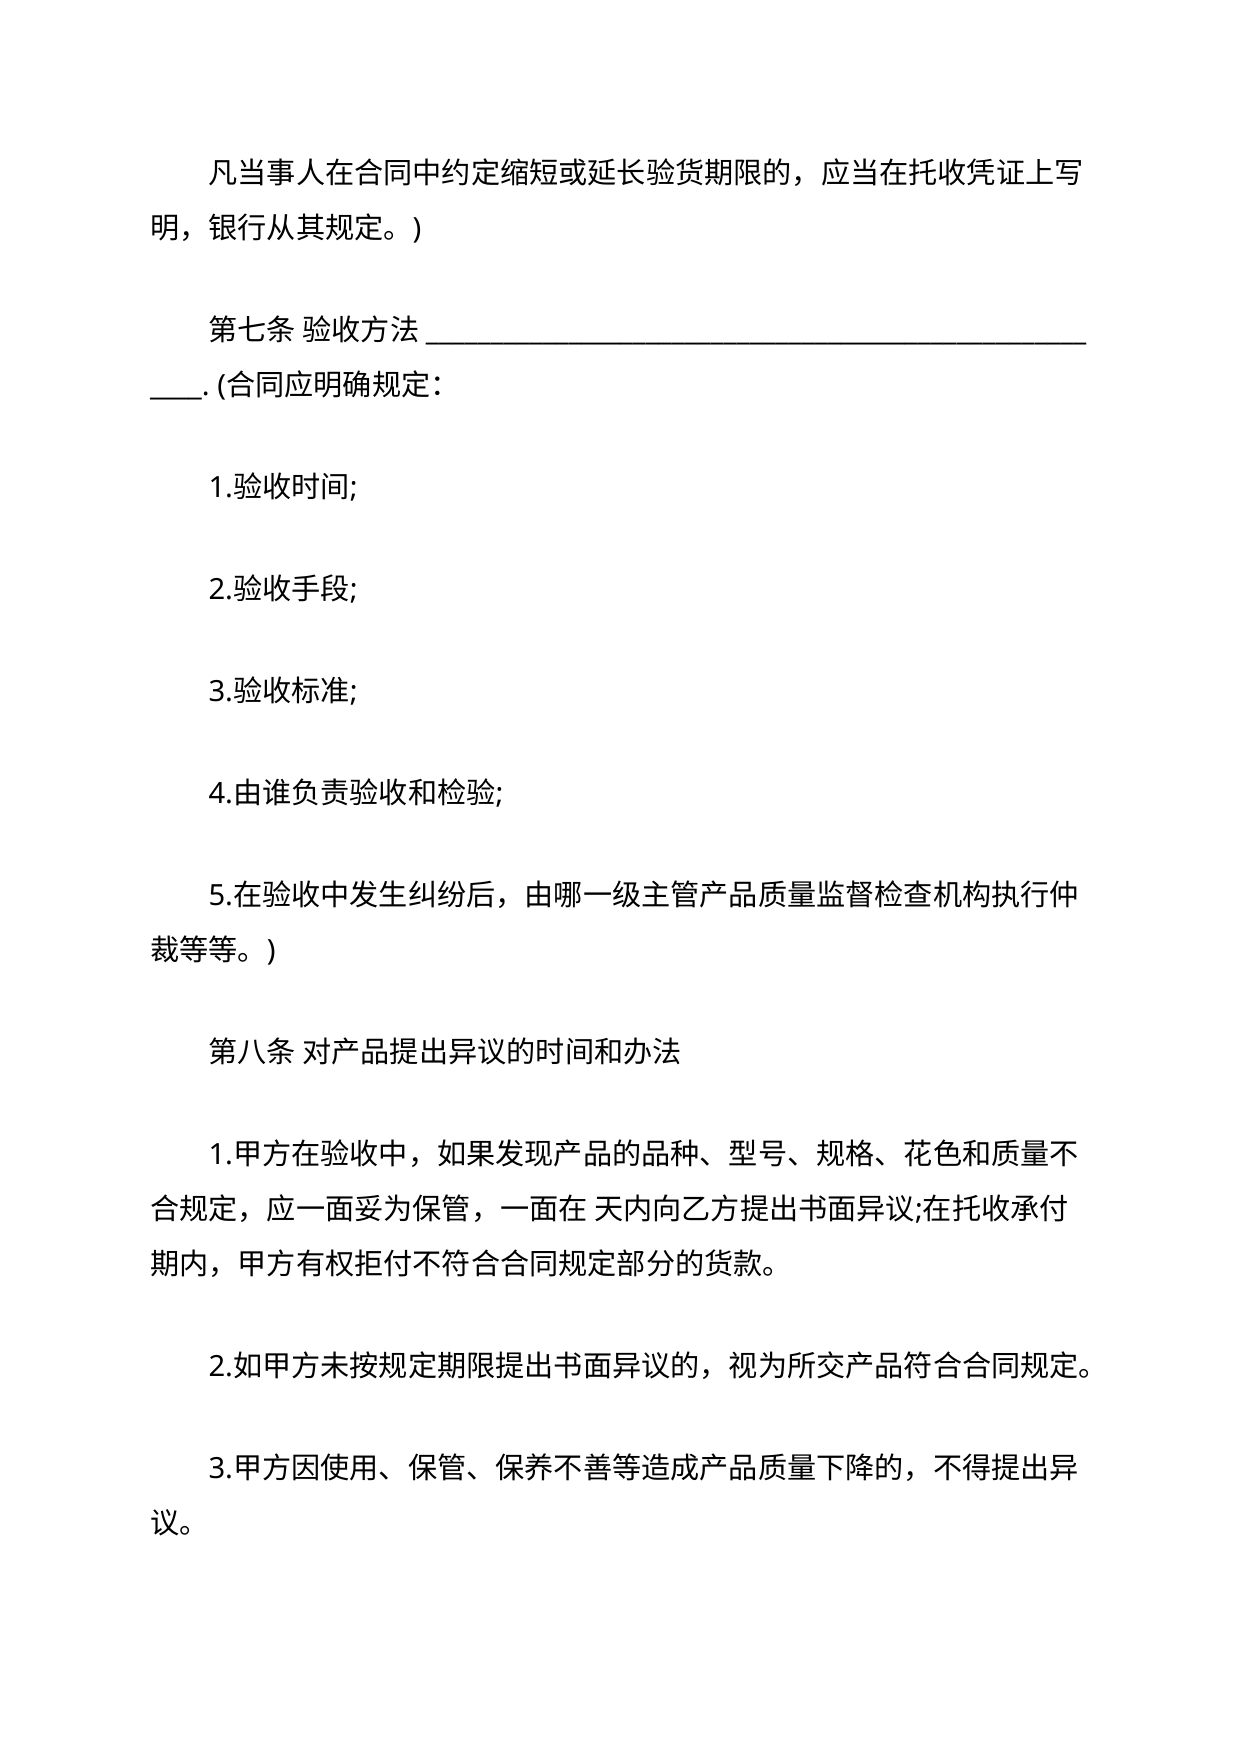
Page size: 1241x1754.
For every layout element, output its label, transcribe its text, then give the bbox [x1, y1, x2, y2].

text 3.验收标准; [150, 668, 1090, 710]
text 2.验收手段; [150, 566, 1090, 608]
text 4.由谁负责验收和检验; [150, 770, 1090, 812]
text 2.如甲方未按规定期限提出书面异议的，视为所交产品符合合同规定。 [150, 1342, 1090, 1385]
text 1.甲方在验收中，如果发现产品的品种、型号、规格、花色和质量不合规定，应一面妥为保管，一面在 天内向乙方提出书面异议;在托收承付期内，甲方有权拒付不符合合同规定部分的货款。 [150, 1131, 1090, 1283]
text 1.验收时间; [150, 464, 1090, 506]
text 5.在验收中发生纠纷后，由哪一级主管产品质量监督检查机构执行仲裁等等。) [150, 872, 1090, 969]
text 3.甲方因使用、保管、保养不善等造成产品质量下降的，不得提出异议。 [150, 1444, 1090, 1542]
text 第七条 验收方法 _______________________________________________________. (合同应明确规定： [150, 307, 1090, 404]
text 第八条 对产品提出异议的时间和办法 [150, 1029, 1090, 1071]
text 凡当事人在合同中约定缩短或延长验货期限的，应当在托收凭证上写明，银行从其规定。) [150, 150, 1090, 247]
